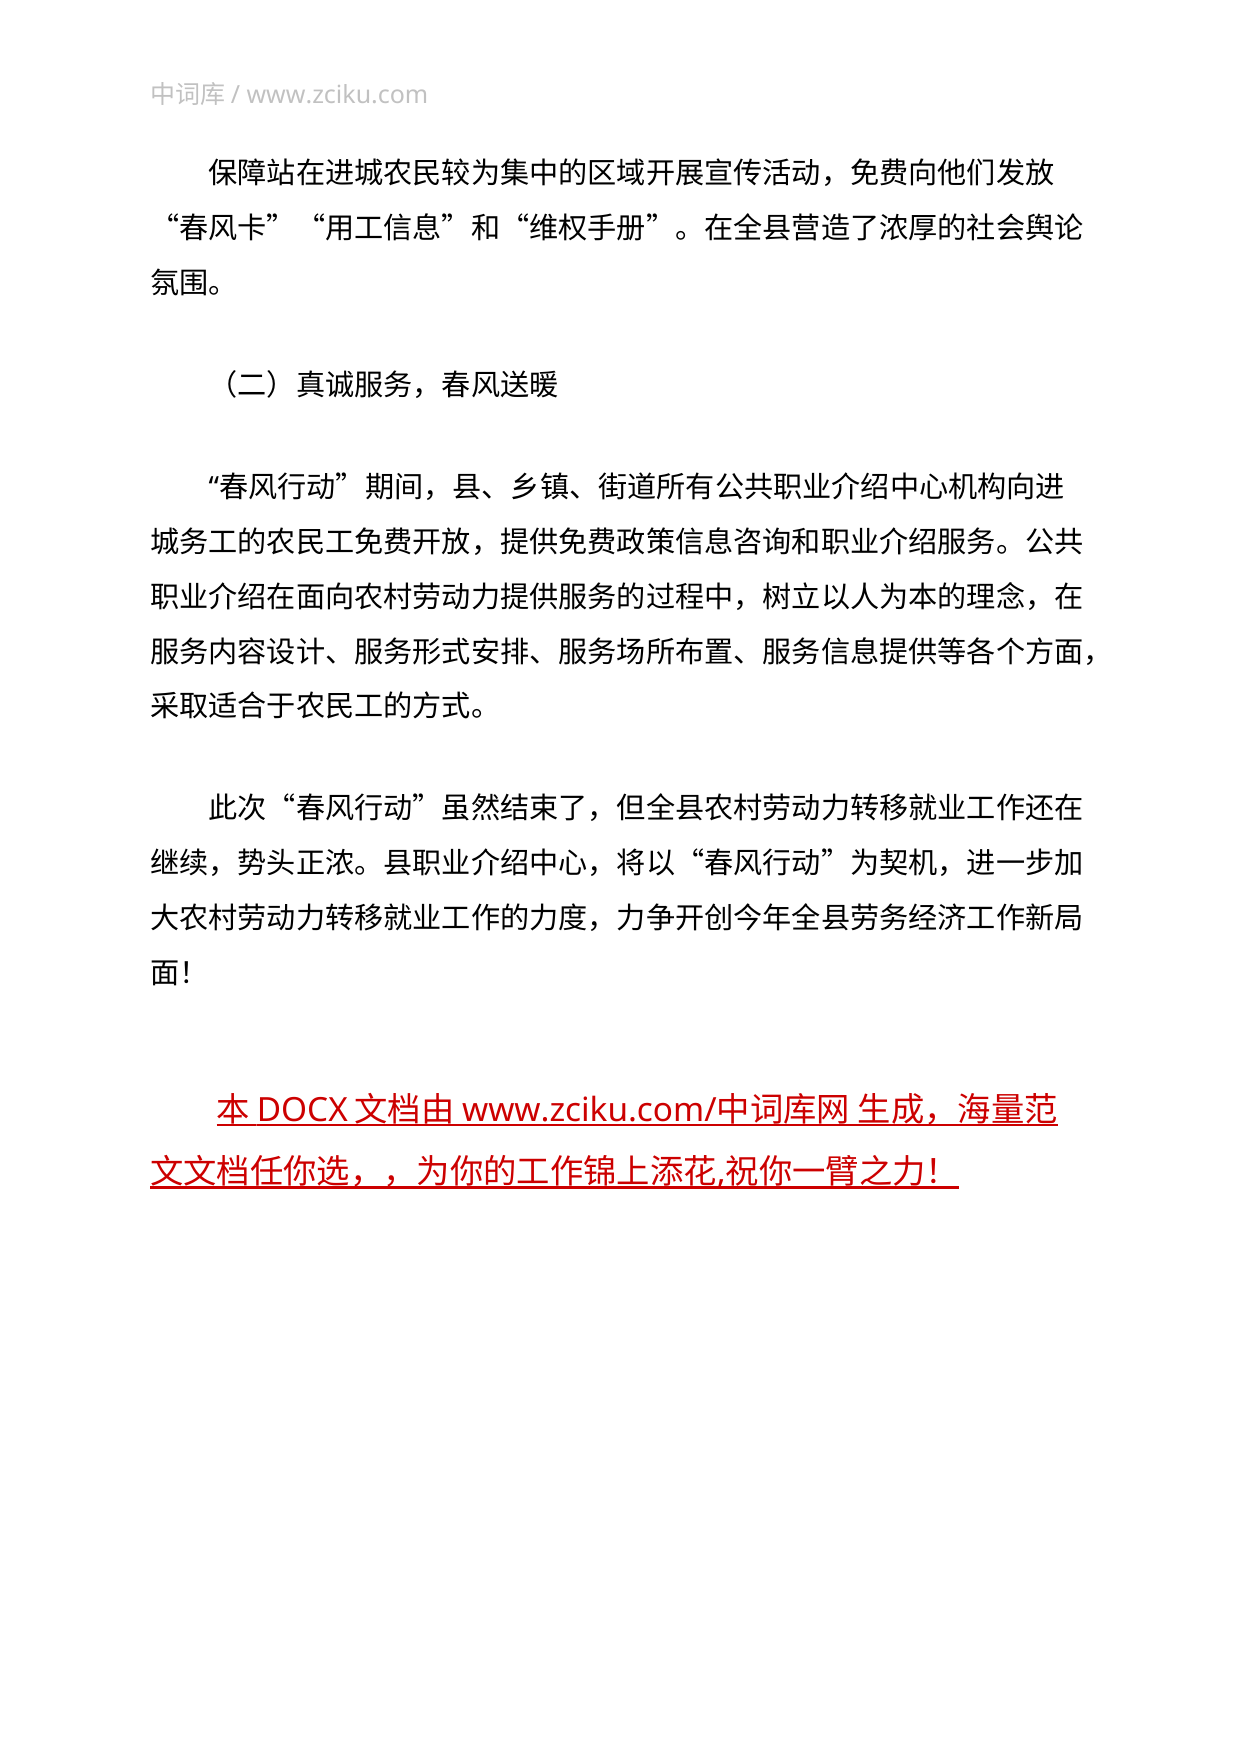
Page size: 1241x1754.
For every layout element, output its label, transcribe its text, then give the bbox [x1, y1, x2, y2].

text “春风行动”期间，县、乡镇、街道所有公共职业介绍中心机构向进城务工的农民工免费开放，提供免费政策信息咨询和职业介绍服务。公共职业介绍在面向农村劳动力提供服务的过程中，树立以人为本的理念，在服务内容设计、服务形式安排、服务场所布置、服务信息提供等各个方面，采取适合于农民工的方式。 [150, 463, 1090, 725]
text 本DOCX文档由 www.zciku.com/中词库网 生成，海量范文文档任你选，，为你的工作锦上添花,祝你一臂之力！ [150, 1082, 1090, 1194]
text 此次“春风行动”虽然结束了，但全县农村劳动力转移就业工作还在继续，势头正浓。县职业介绍中心，将以“春风行动”为契机，进一步加大农村劳动力转移就业工作的力度，力争开创今年全县劳务经济工作新局面！ [150, 785, 1090, 992]
text （二）真诚服务，春风送暖 [150, 362, 1090, 404]
text 保障站在进城农民较为集中的区域开展宣传活动，免费向他们发放“春风卡”“用工信息”和“维权手册”。在全县营造了浓厚的社会舆论氛围。 [150, 150, 1090, 302]
